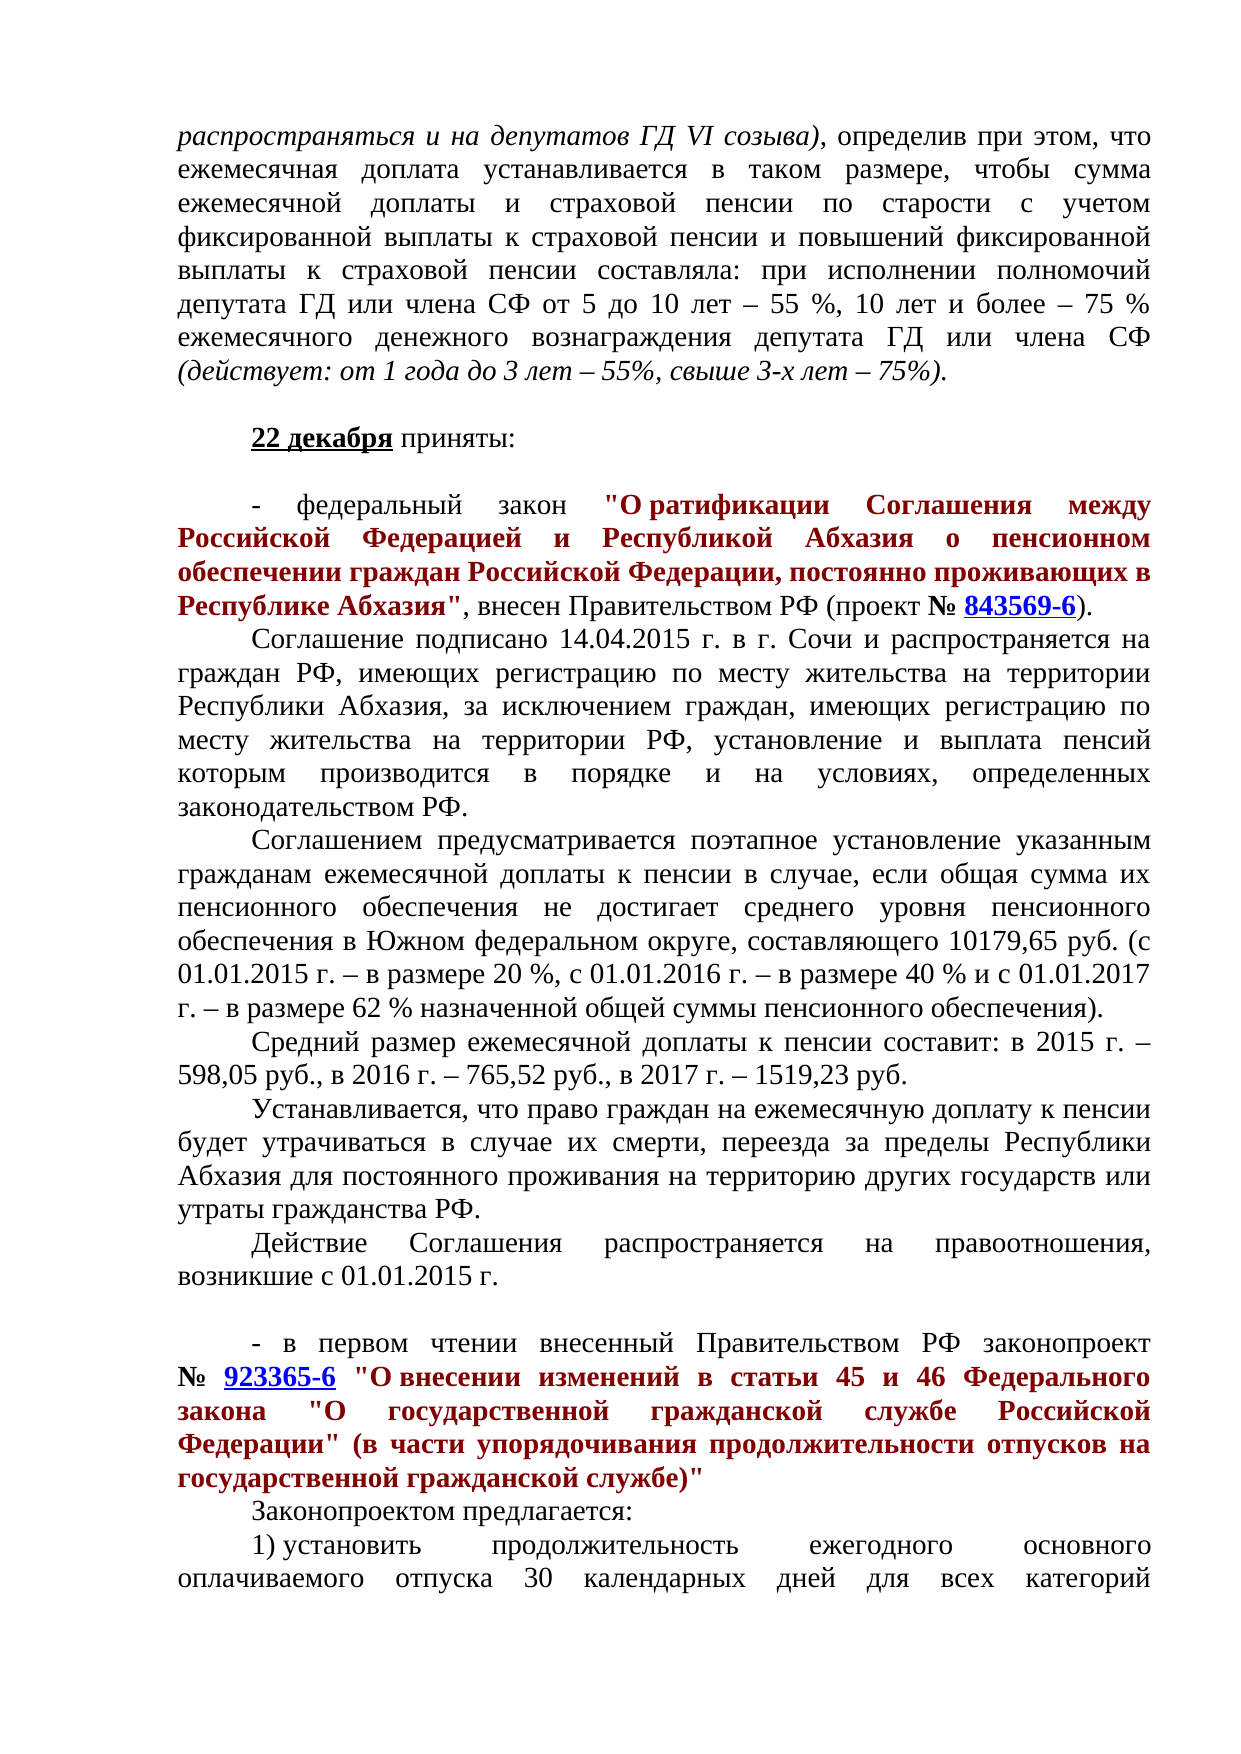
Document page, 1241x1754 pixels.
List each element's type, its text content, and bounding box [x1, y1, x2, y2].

text Соглашением предусматривается поэтапное установление указанным гражданам ежемесячной доплаты к пенсии в случае, если общая сумма их пенсионного обеспечения не достигает среднего уровня пенсионного обеспечения в Южном федеральном округе, составляющего 10179,65 руб. (с 01.01.2015 г. – в размере 20 %, с 01.01.2016 г. – в размере 40 % и с 01.01.2017 г. – в размере 62 % назначенной общей суммы пенсионного обеспечения). [177, 822, 1152, 1024]
text Соглашение подписано 14.04.2015 г. в г. Сочи и распространяется на граждан РФ, имеющих регистрацию по месту жительства на территории Республики Абхазия, за исключением граждан, имеющих регистрацию по месту жительства на территории РФ, установление и выплата пенсий которым производится в порядке и на условиях, определенных законодательством РФ. [177, 621, 1152, 822]
text Устанавливается, что право граждан на ежемесячную доплату к пенсии будет утрачиваться в случае их смерти, переезда за пределы Республики Абхазия для постоянного проживания на территорию других государств или утраты гражданства РФ. [177, 1091, 1152, 1225]
text Средний размер ежемесячной доплаты к пенсии составит: в 2015 г. – 598,05 руб., в 2016 г. – 765,52 руб., в 2017 г. – 1519,23 руб. [177, 1024, 1152, 1091]
text - федеральный закон "О ратификации Соглашения между Российской Федерацией и Республикой Абхазия о пенсионном обеспечении граждан Российской Федерации, постоянно проживающих в Республике Абхазия", внесен Правительством РФ (проект № 843569-6). [177, 487, 1152, 621]
text Действие Соглашения распространяется на правоотношения, возникшие с 01.01.2015 г. [177, 1225, 1152, 1292]
text Законопроектом предлагается: [177, 1493, 1152, 1527]
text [177, 1527, 1152, 1594]
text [177, 118, 1152, 386]
text - в первом чтении внесенный Правительством РФ законопроект № 923365-6 "О внесении изменений в статьи 45 и 46 Федерального закона "О государственной гражданской службе Российской Федерации" (в части упорядочивания продолжительности отпусков на государственной гражданской службе)" [177, 1326, 1152, 1493]
text 22 декабря приняты: [177, 420, 1152, 453]
